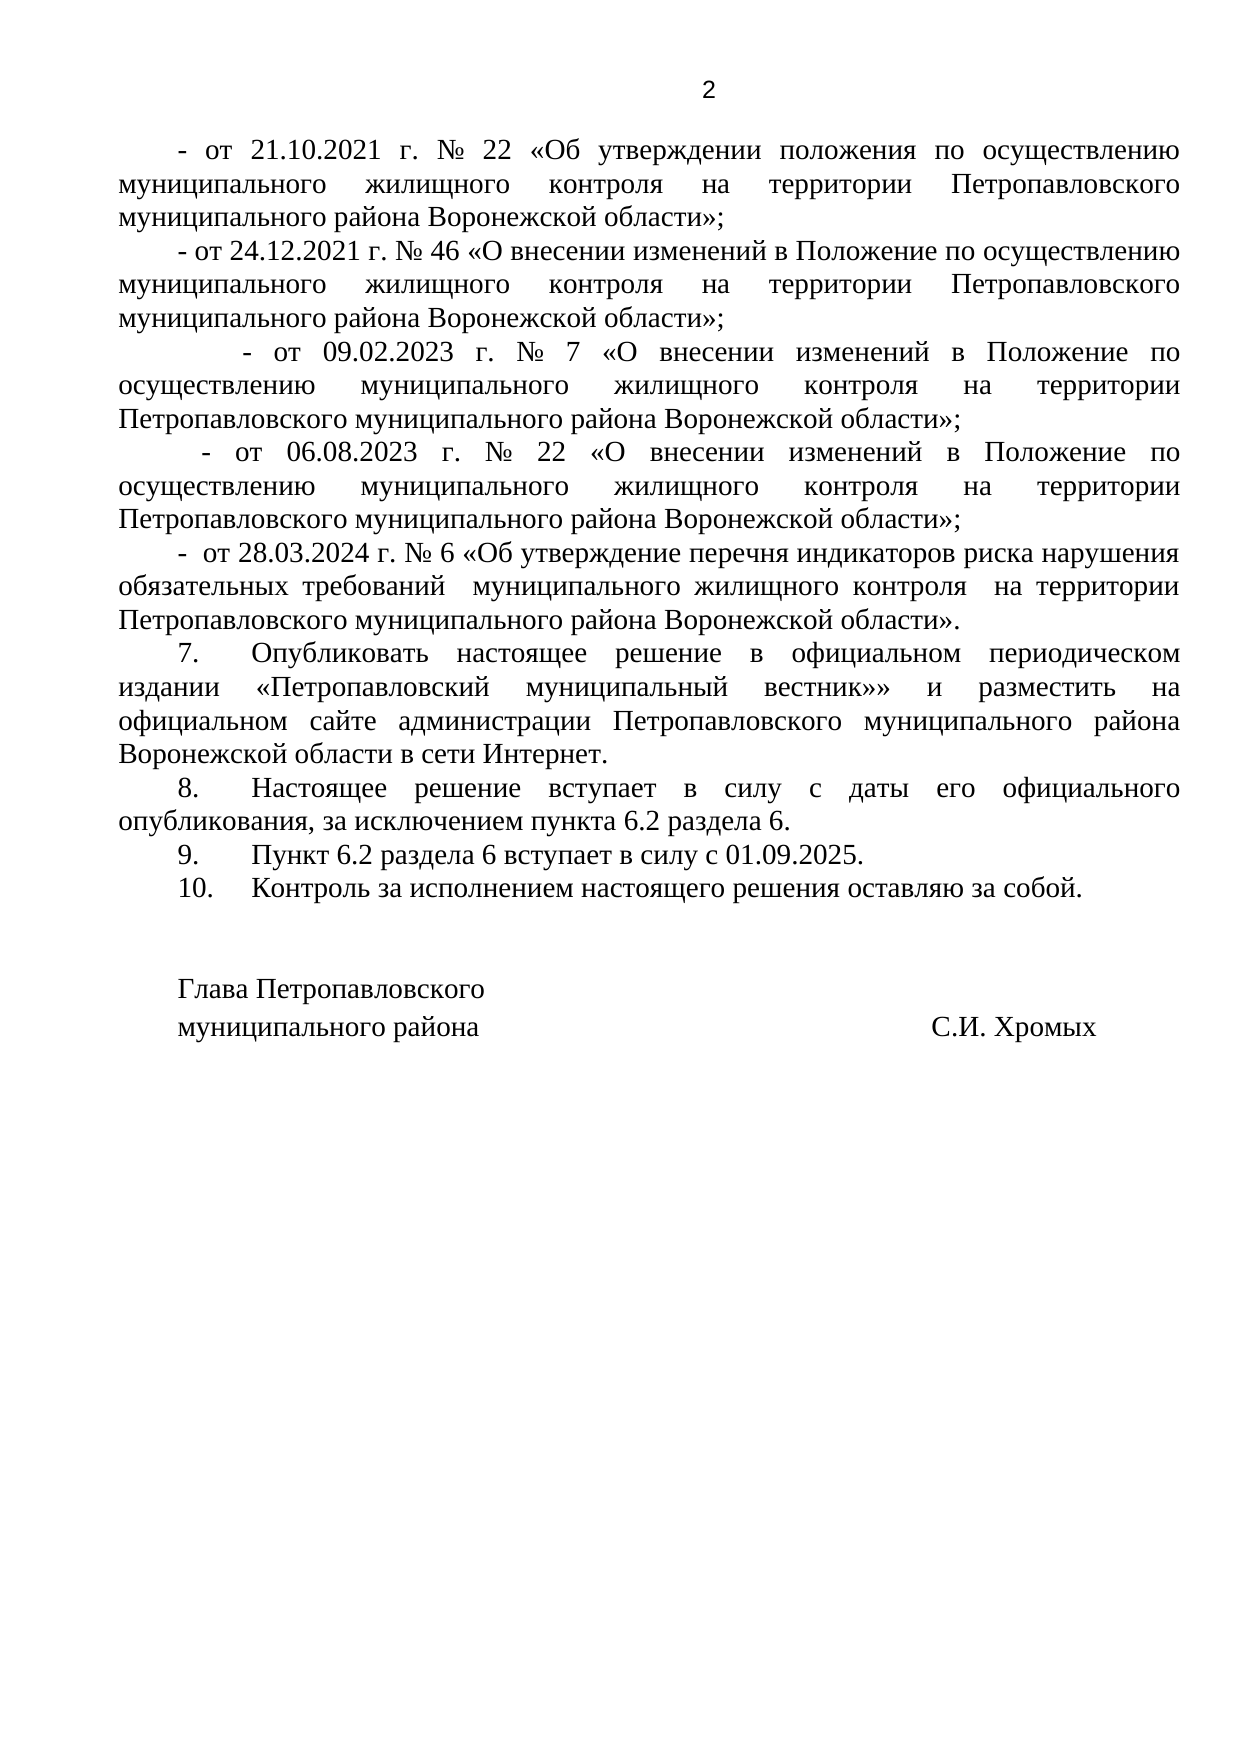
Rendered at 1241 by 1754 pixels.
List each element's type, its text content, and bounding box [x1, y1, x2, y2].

list - от 06.08.2023 г. № 22 «О внесении изменений в Положение по осуществлению муниципального жилищного контроля на территории Петропавловского муниципального района Воронежской области»; [118, 434, 1181, 535]
list - от 09.02.2023 г. № 7 «О внесении изменений в Положение по осуществлению муниципального жилищного контроля на территории Петропавловского муниципального района Воронежской области»; [118, 334, 1181, 434]
list Настоящее решение вступает в силу с даты его официального опубликования, за исключением пункта 6.2 раздела 6. [118, 770, 1181, 837]
list Пункт 6.2 раздела 6 вступает в силу с 01.09.2025. [118, 837, 1181, 870]
list Опубликовать настоящее решение в официальном периодическом издании «Петропавловский муниципальный вестник»» и разместить на официальном сайте администрации Петропавловского муниципального района Воронежской области в сети Интернет. [118, 636, 1181, 770]
list - от 28.03.2024 г. № 6 «Об утверждение перечня индикаторов риска нарушения обязательных требований муниципального жилищного контроля на территории Петропавловского муниципального района Воронежской области». [118, 535, 1181, 636]
list Контроль за исполнением настоящего решения оставляю за собой. [118, 870, 1181, 904]
list - от 21.10.2021 г. № 22 «Об утверждении положения по осуществлению муниципального жилищного контроля на территории Петропавловского муниципального района Воронежской области»; [118, 132, 1181, 233]
table_header Глава Петропавловского муниципального района С.И. Хромых [166, 971, 1155, 1047]
list - от 24.12.2021 г. № 46 «О внесении изменений в Положение по осуществлению муниципального жилищного контроля на территории Петропавловского муниципального района Воронежской области»; [118, 233, 1181, 334]
